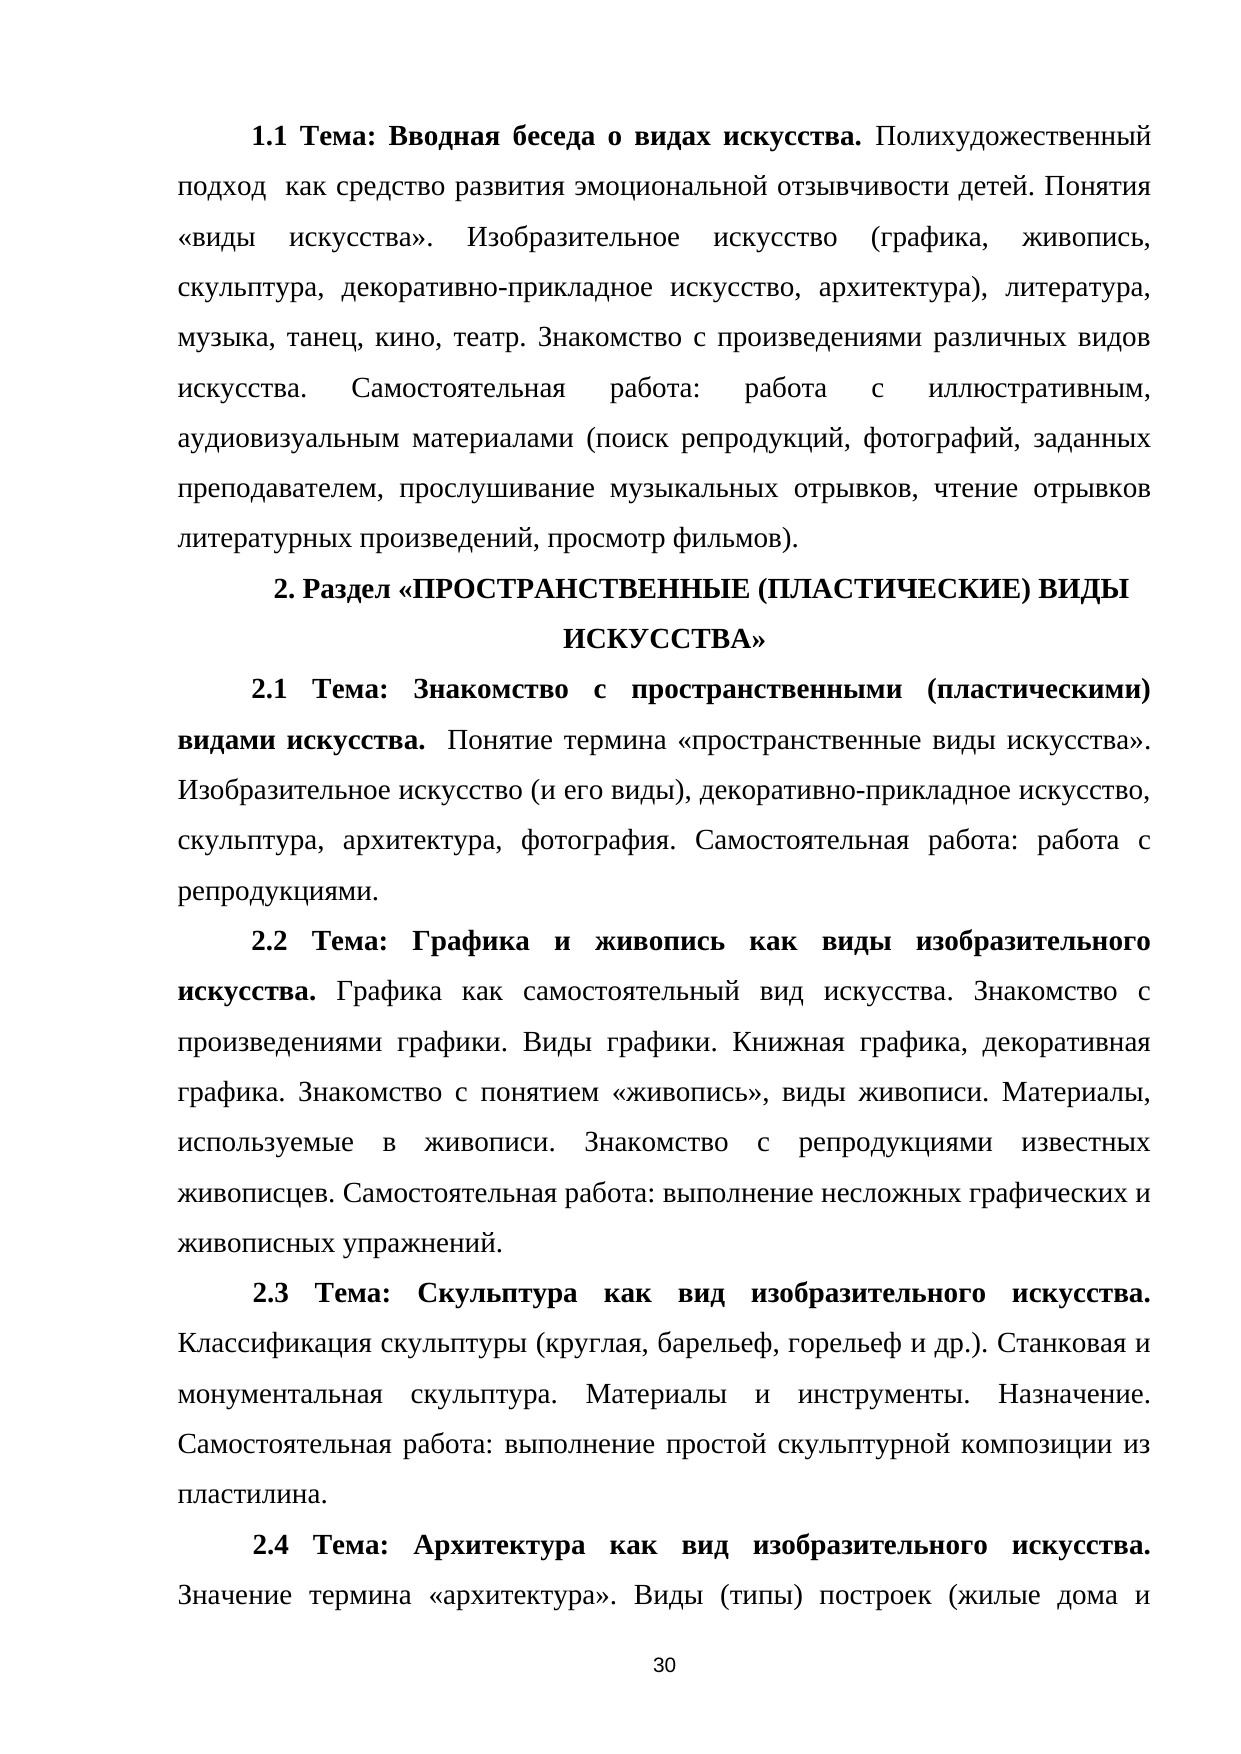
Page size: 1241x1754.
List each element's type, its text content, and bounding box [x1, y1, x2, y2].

text 2.3 Тема: Скульптура как вид изобразительного искусства. Классификация скульптуры (круглая, барельеф, горельеф и др.). Станковая и монументальная скульптура. Материалы и инструменты. Назначение. Самостоятельная работа: выполнение простой скульптурной композиции из пластилина. [177, 1275, 1152, 1510]
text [177, 1527, 1152, 1611]
text 2.1 Тема: Знакомство с пространственными (пластическими) видами искусства. Понятие термина «пространственные виды искусства». Изобразительное искусство (и его виды), декоративно-прикладное искусство, скульптура, архитектура, фотография. Самостоятельная работа: работа с репродукциями. [177, 672, 1152, 906]
text 1.1 Тема: Вводная беседа о видах искусства. Полихудожественный подход как средство развития эмоциональной отзывчивости детей. Понятия «виды искусства». Изобразительное искусство (графика, живопись, скульптура, декоративно-прикладное искусство, архитектура), литература, музыка, танец, кино, театр. Знакомство с произведениями различных видов искусства. Самостоятельная работа: работа с иллюстративным, аудиовизуальным материалами (поиск репродукций, фотографий, заданных преподавателем, прослушивание музыкальных отрывков, чтение отрывков литературных произведений, просмотр фильмов). [177, 118, 1152, 554]
text 2. Раздел «Пространственные (пластические) виды искусства» [177, 571, 1152, 655]
text 2.2 Тема: Графика и живопись как виды изобразительного искусства. Графика как самостоятельный вид искусства. Знакомство с произведениями графики. Виды графики. Книжная графика, декоративная графика. Знакомство с понятием «живопись», виды живописи. Материалы, используемые в живописи. Знакомство с репродукциями известных живописцев. Самостоятельная работа: выполнение несложных графических и живописных упражнений. [177, 923, 1152, 1258]
